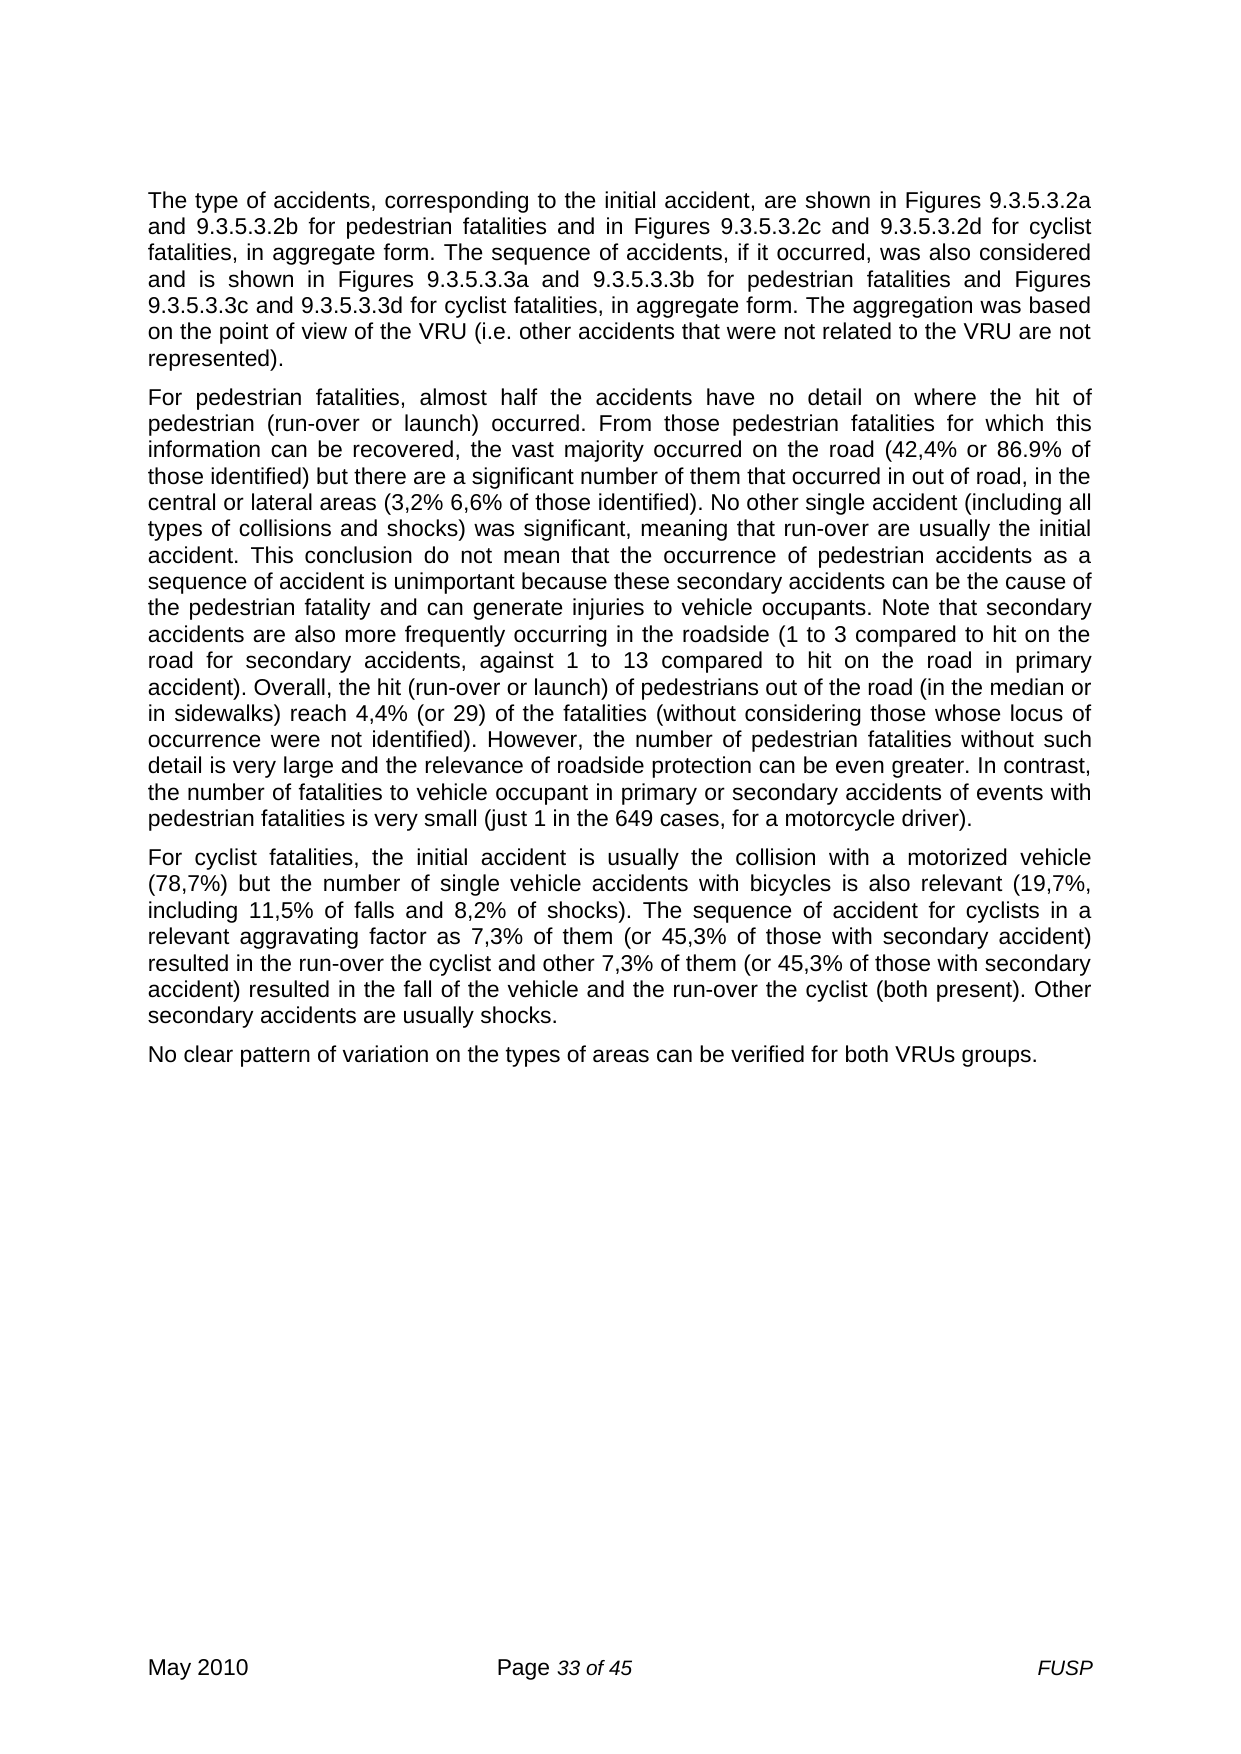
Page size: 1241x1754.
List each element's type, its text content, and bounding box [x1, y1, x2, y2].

text No clear pattern of variation on the types of areas can be verified for both VRUs groups. [148, 1041, 1092, 1067]
text For cyclist fatalities, the initial accident is usually the collision with a motorized vehicle (78,7%) but the number of single vehicle accidents with bicycles is also relevant (19,7%, including 11,5% of falls and 8,2% of shocks). The sequence of accident for cyclists in a relevant aggravating factor as 7,3% of them (or 45,3% of those with secondary accident) resulted in the run-over the cyclist and other 7,3% of them (or 45,3% of those with secondary accident) resulted in the fall of the vehicle and the run-over the cyclist (both present). Other secondary accidents are usually shocks. [148, 844, 1092, 1028]
text The type of accidents, corresponding to the initial accident, are shown in Figures 9.3.5.3.2a and 9.3.5.3.2b for pedestrian fatalities and in Figures 9.3.5.3.2c and 9.3.5.3.2d for cyclist fatalities, in aggregate form. The sequence of accidents, if it occurred, was also considered and is shown in Figures 9.3.5.3.3a and 9.3.5.3.3b for pedestrian fatalities and Figures 9.3.5.3.3c and 9.3.5.3.3d for cyclist fatalities, in aggregate form. The aggregation was based on the point of view of the VRU (i.e. other accidents that were not related to the VRU are not represented). [148, 187, 1092, 371]
text For pedestrian fatalities, almost half the accidents have no detail on where the hit of pedestrian (run-over or launch) occurred. From those pedestrian fatalities for which this information can be recovered, the vast majority occurred on the road (42,4% or 86.9% of those identified) but there are a significant number of them that occurred in out of road, in the central or lateral areas (3,2% 6,6% of those identified). No other single accident (including all types of collisions and shocks) was significant, meaning that run-over are usually the initial accident. This conclusion do not mean that the occurrence of pedestrian accidents as a sequence of accident is unimportant because these secondary accidents can be the cause of the pedestrian fatality and can generate injuries to vehicle occupants. Note that secondary accidents are also more frequently occurring in the roadside (1 to 3 compared to hit on the road for secondary accidents, against 1 to 13 compared to hit on the road in primary accident). Overall, the hit (run-over or launch) of pedestrians out of the road (in the median or in sidewalks) reach 4,4% (or 29) of the fatalities (without considering those whose locus of occurrence were not identified). However, the number of pedestrian fatalities without such detail is very large and the relevance of roadside protection can be even greater. In contrast, the number of fatalities to vehicle occupant in primary or secondary accidents of events with pedestrian fatalities is very small (just 1 in the 649 cases, for a motorcycle driver). [148, 383, 1092, 832]
